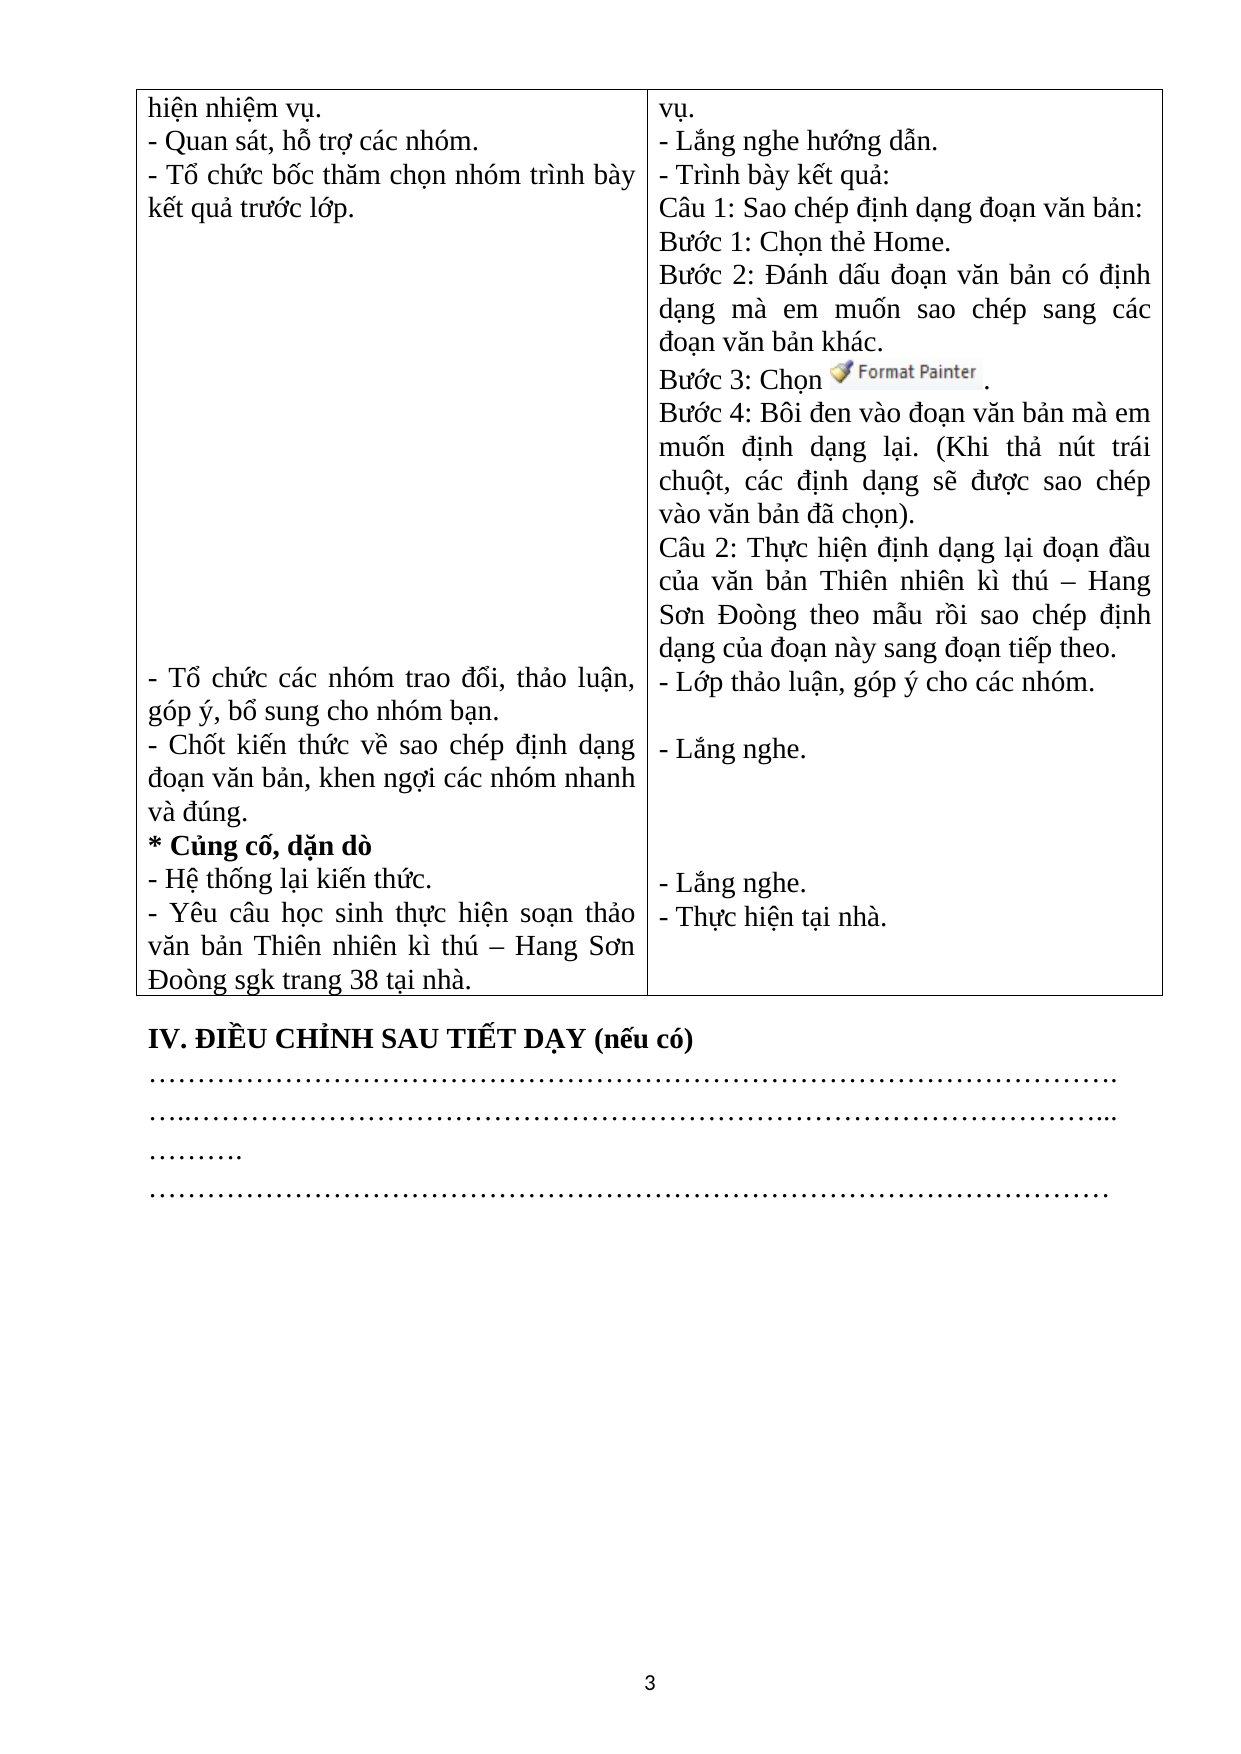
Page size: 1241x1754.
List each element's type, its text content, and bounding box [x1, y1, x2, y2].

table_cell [648, 90, 1162, 995]
text ……………………………………………………………………………………….…..…………………………………………………………………………………...……….……………………………………………………………………………………… [148, 1055, 1152, 1204]
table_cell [137, 90, 647, 995]
text IV. ĐIỀU CHỈNH SAU TIẾT DẠY (nếu có) [148, 1021, 1152, 1055]
picture [830, 358, 984, 390]
